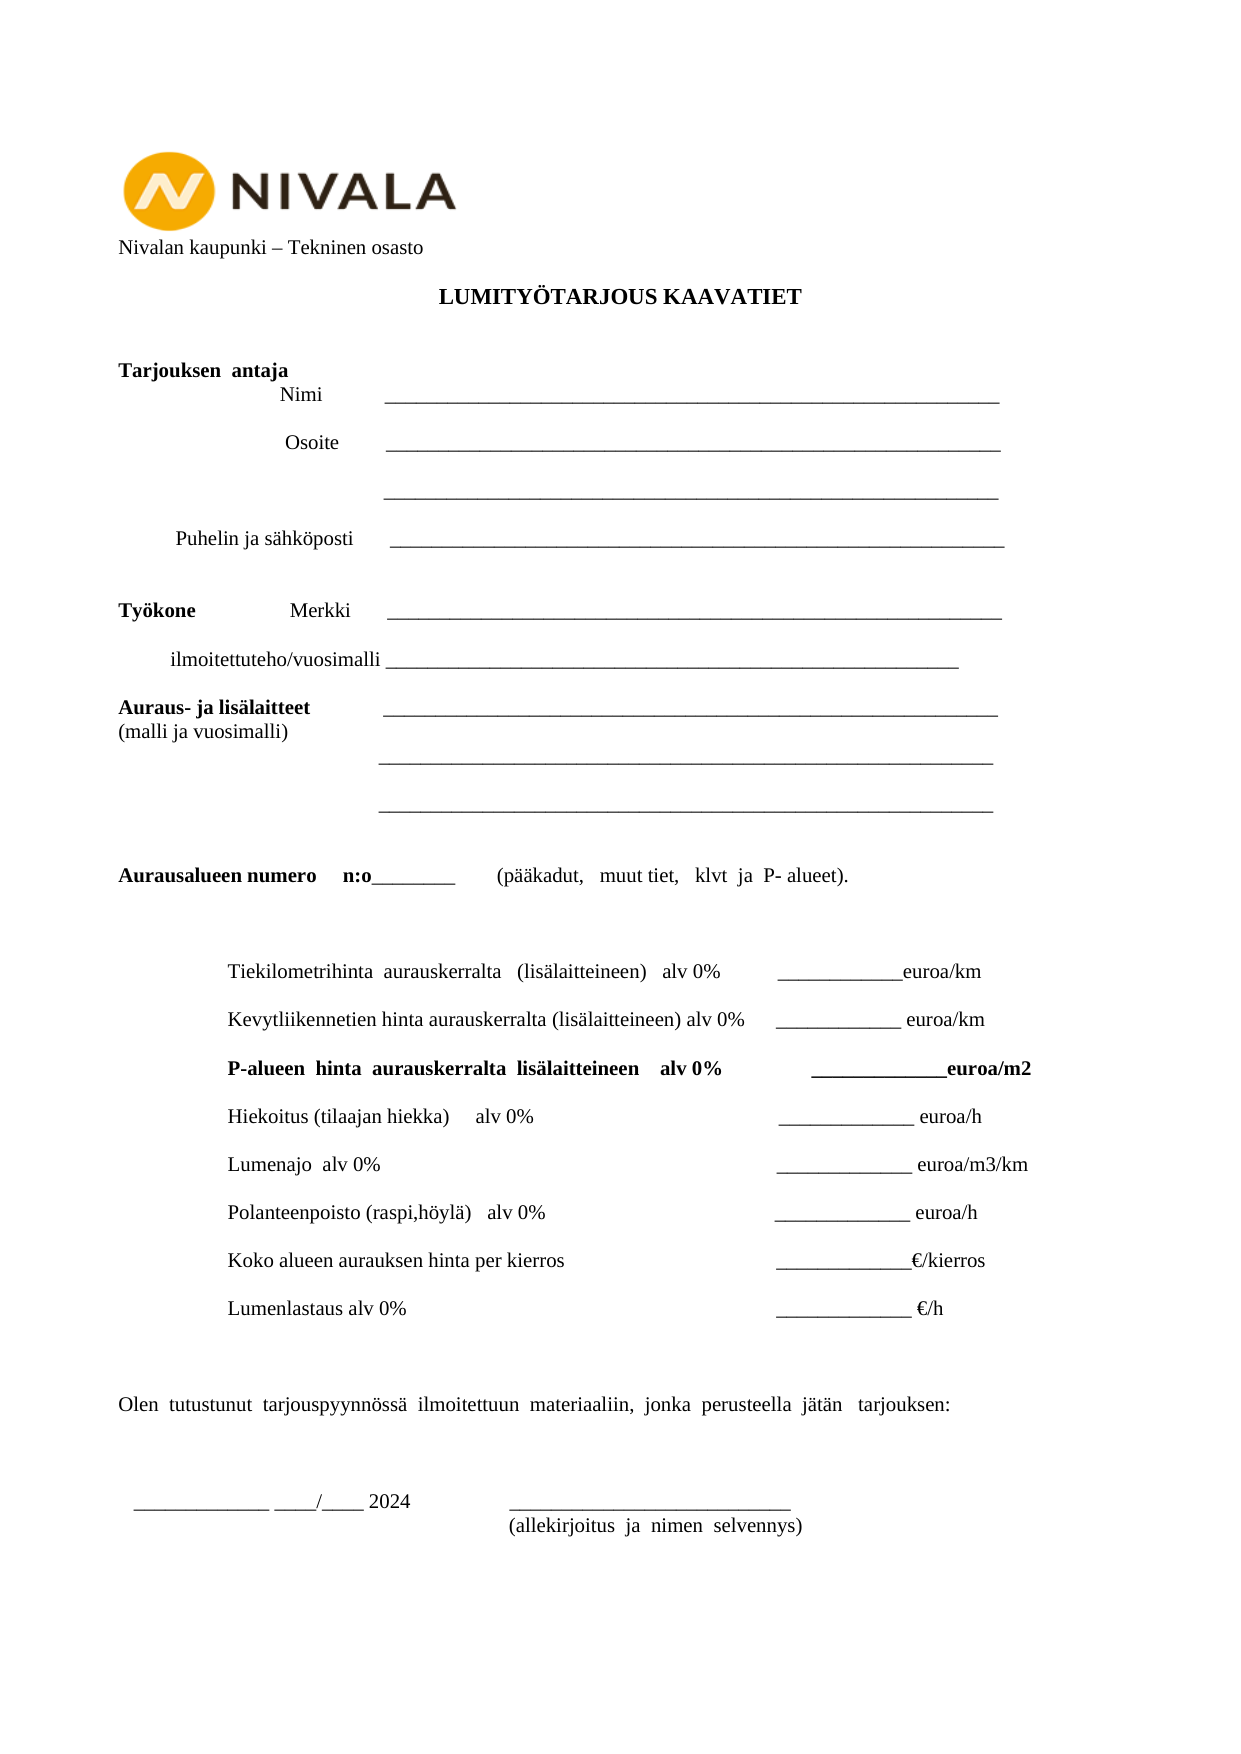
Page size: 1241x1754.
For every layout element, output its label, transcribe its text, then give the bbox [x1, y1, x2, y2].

text Hiekoitus (tilaajan hiekka) alv 0% _____________ euroa/h [118, 1104, 1122, 1128]
text _____________ ____/____ 2024 ___________________________ [118, 1489, 1122, 1513]
picture [118, 147, 462, 236]
text ___________________________________________________________ [118, 743, 1122, 767]
text ___________________________________________________________ [118, 791, 1122, 815]
text ___________________________________________________________ [118, 478, 1122, 502]
text (malli ja vuosimalli) [118, 719, 1122, 743]
text Auraus- ja lisälaitteet ___________________________________________________________ [118, 694, 1122, 719]
subtitle Tarjouksen antaja [118, 358, 1122, 382]
text Kevytliikennetien hinta aurauskerralta (lisälaitteineen) alv 0% ____________ euroa/km [118, 1007, 1122, 1031]
text Olen tutustunut tarjouspyynnössä ilmoitettuun materiaaliin, jonka perusteella jätän tarjouksen: [118, 1392, 1122, 1441]
text Nivalan kaupunki – Tekninen osasto [118, 235, 1122, 259]
text Aurausalueen numero n:o________ (pääkadut, muut tiet, klvt ja P- alueet). [118, 863, 1122, 887]
text Lumenajo alv 0% _____________ euroa/m3/km [118, 1152, 1122, 1176]
text Koko alueen aurauksen hinta per kierros _____________€/kierros [118, 1248, 1122, 1272]
text Työkone Merkki ___________________________________________________________ [118, 598, 1122, 622]
text Puhelin ja sähköposti ___________________________________________________________ [118, 526, 1122, 550]
text Lumenlastaus alv 0% _____________ €/h [118, 1296, 1122, 1320]
text (allekirjoitus ja nimen selvennys) [118, 1513, 1122, 1537]
text Polanteenpoisto (raspi,höylä) alv 0% _____________ euroa/h [118, 1200, 1122, 1224]
text ilmoitettuteho/vuosimalli _______________________________________________________ [118, 646, 1122, 671]
text LUMITYÖTARJOUS KAAVATIET [118, 283, 1122, 309]
text Tiekilometrihinta aurauskerralta (lisälaitteineen) alv 0% ____________euroa/km [118, 959, 1122, 983]
text Nimi ___________________________________________________________ [118, 382, 1122, 406]
text Osoite ___________________________________________________________ [118, 430, 1122, 454]
text P-alueen hinta aurauskerralta lisälaitteineen alv 0% _____________euroa/m2 [118, 1056, 1122, 1079]
